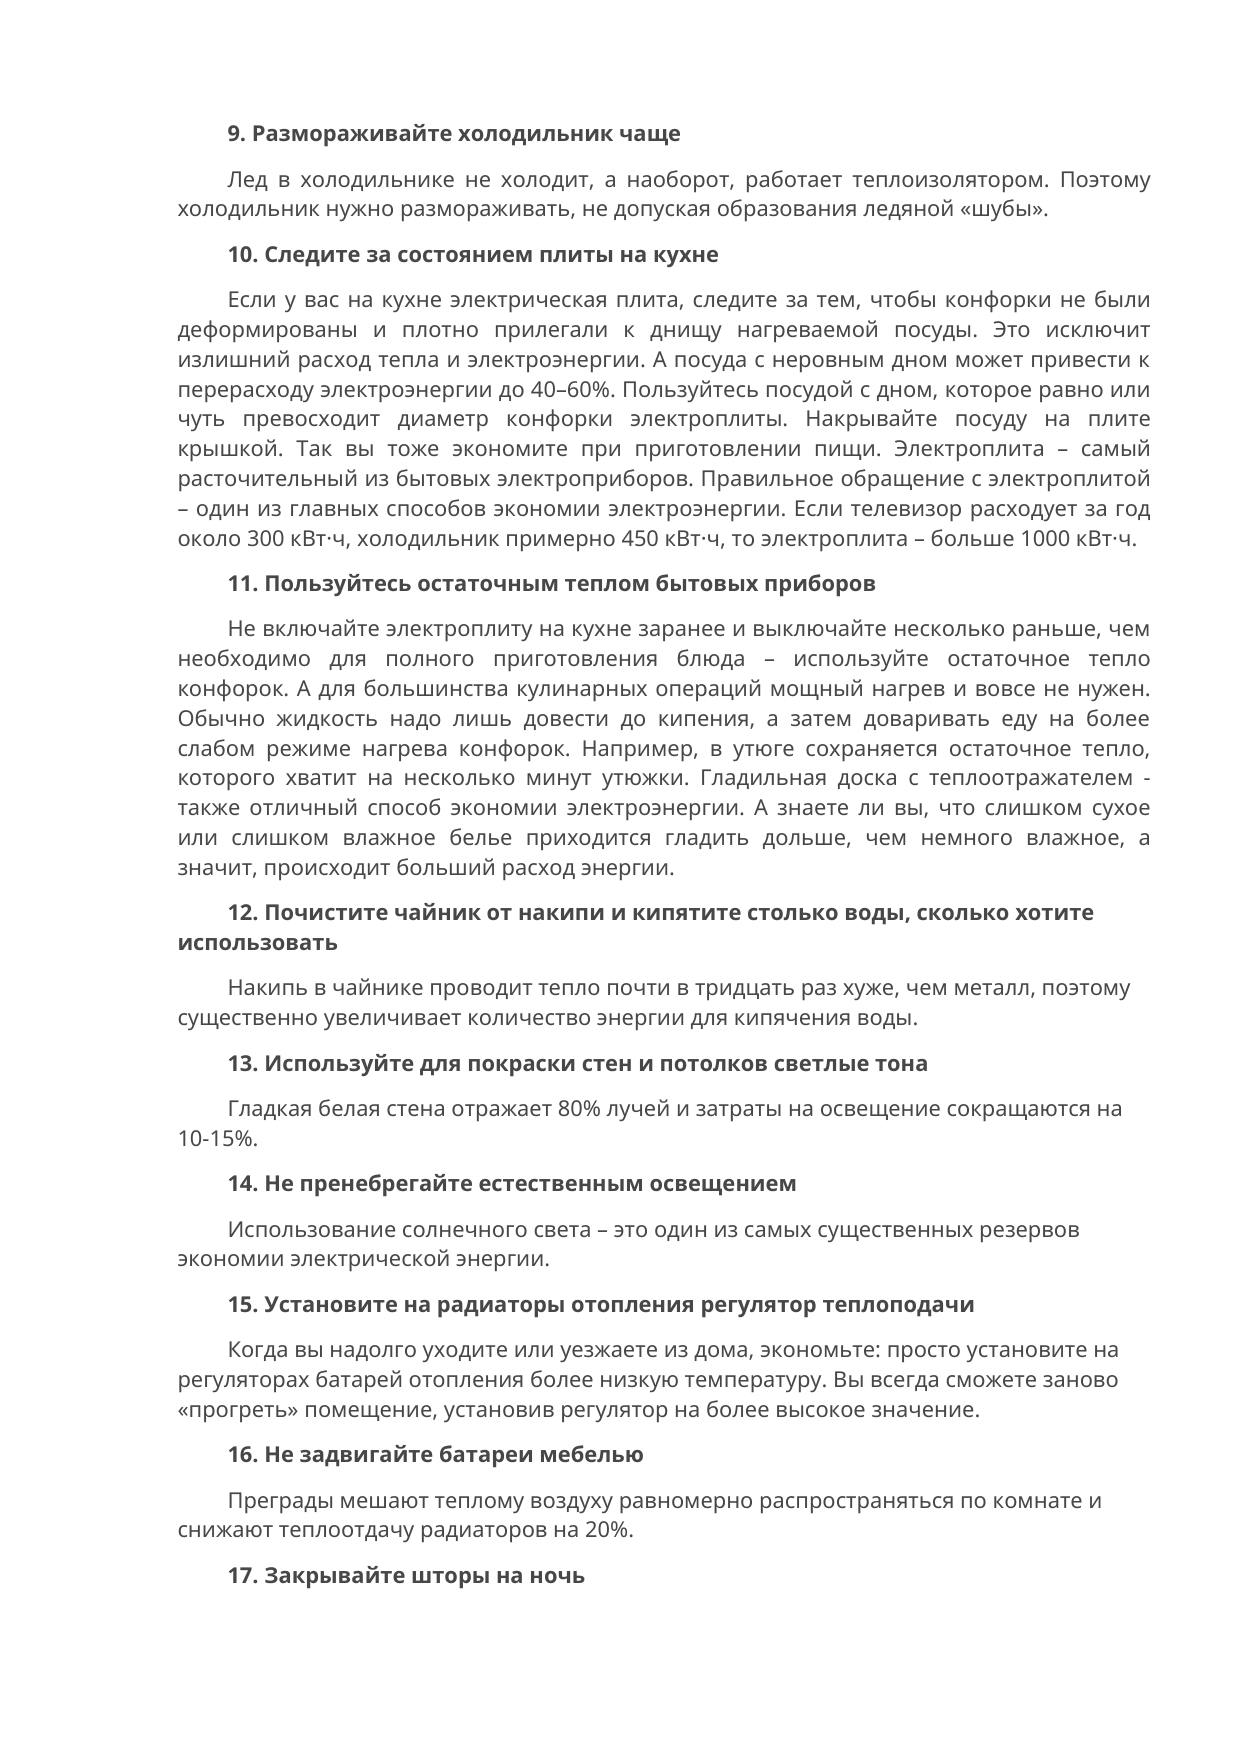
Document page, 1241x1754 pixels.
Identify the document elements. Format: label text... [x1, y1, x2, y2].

text Использование солнечного света – это один из самых существенных резервов экономии электрической энергии. [177, 1213, 1152, 1273]
text Гладкая белая стена отражает 80% лучей и затраты на освещение сокращаются на 10-15%. [177, 1093, 1152, 1152]
text 10. Следите за состоянием плиты на кухне [177, 239, 1152, 268]
text Когда вы надолго уходите или уезжаете из дома, экономьте: просто установите на регуляторах батарей отопления более низкую температуру. Вы всегда сможете заново «прогреть» помещение, установив регулятор на более высокое значение. [177, 1334, 1152, 1423]
text 14. Не пренебрегайте естественным освещением [177, 1168, 1152, 1198]
text 15. Установите на радиаторы отопления регулятор теплоподачи [177, 1289, 1152, 1318]
text Преграды мешают теплому воздуху равномерно распространяться по комнате и снижают теплоотдачу радиаторов на 20%. [177, 1484, 1152, 1544]
text 17. Закрывайте шторы на ночь [177, 1560, 1152, 1589]
text 9. Размораживайте холодильник чаще [177, 118, 1152, 148]
text 12. Почистите чайник от накипи и кипятите столько воды, сколько хотите использовать [177, 897, 1152, 957]
text 11. Пользуйтесь остаточным теплом бытовых приборов [177, 568, 1152, 598]
text 13. Используйте для покраски стен и потолков светлые тона [177, 1047, 1152, 1077]
text Лед в холодильнике не холодит, а наоборот, работает теплоизолятором. Поэтому холодильник нужно размораживать, не допуская образования ледяной «шубы». [177, 163, 1152, 223]
text 16. Не задвигайте батареи мебелью [177, 1439, 1152, 1469]
text Накипь в чайнике проводит тепло почти в тридцать раз хуже, чем металл, поэтому существенно увеличивает количество энергии для кипячения воды. [177, 972, 1152, 1032]
text Если у вас на кухне электрическая плита, следите за тем, чтобы конфорки не были деформированы и плотно прилегали к днищу нагреваемой посуды. Это исключит излишний расход тепла и электроэнергии. А посуда с неровным дном может привести к перерасходу электроэнергии до 40–60%. Пользуйтесь посудой с дном, которое равно или чуть превосходит диаметр конфорки электроплиты. Накрывайте посуду на плите крышкой. Так вы тоже экономите при приготовлении пищи. Электроплита – самый расточительный из бытовых электроприборов. Правильное обращение с электроплитой – один из главных способов экономии электроэнергии. Если телевизор расходует за год около 300 кВт·ч, холодильник примерно 450 кВт·ч, то электроплита – больше 1000 кВт·ч. [177, 284, 1152, 552]
text Не включайте электроплиту на кухне заранее и выключайте несколько раньше, чем необходимо для полного приготовления блюда – используйте остаточное тепло конфорок. А для большинства кулинарных операций мощный нагрев и вовсе не нужен. Обычно жидкость надо лишь довести до кипения, а затем доваривать еду на более слабом режиме нагрева конфорок. Например, в утюге сохраняется остаточное тепло, которого хватит на несколько минут утюжки. Гладильная доска с теплоотражателем - также отличный способ экономии электроэнергии. А знаете ли вы, что слишком сухое или слишком влажное белье приходится гладить дольше, чем немного влажное, а значит, происходит больший расход энергии. [177, 613, 1152, 881]
